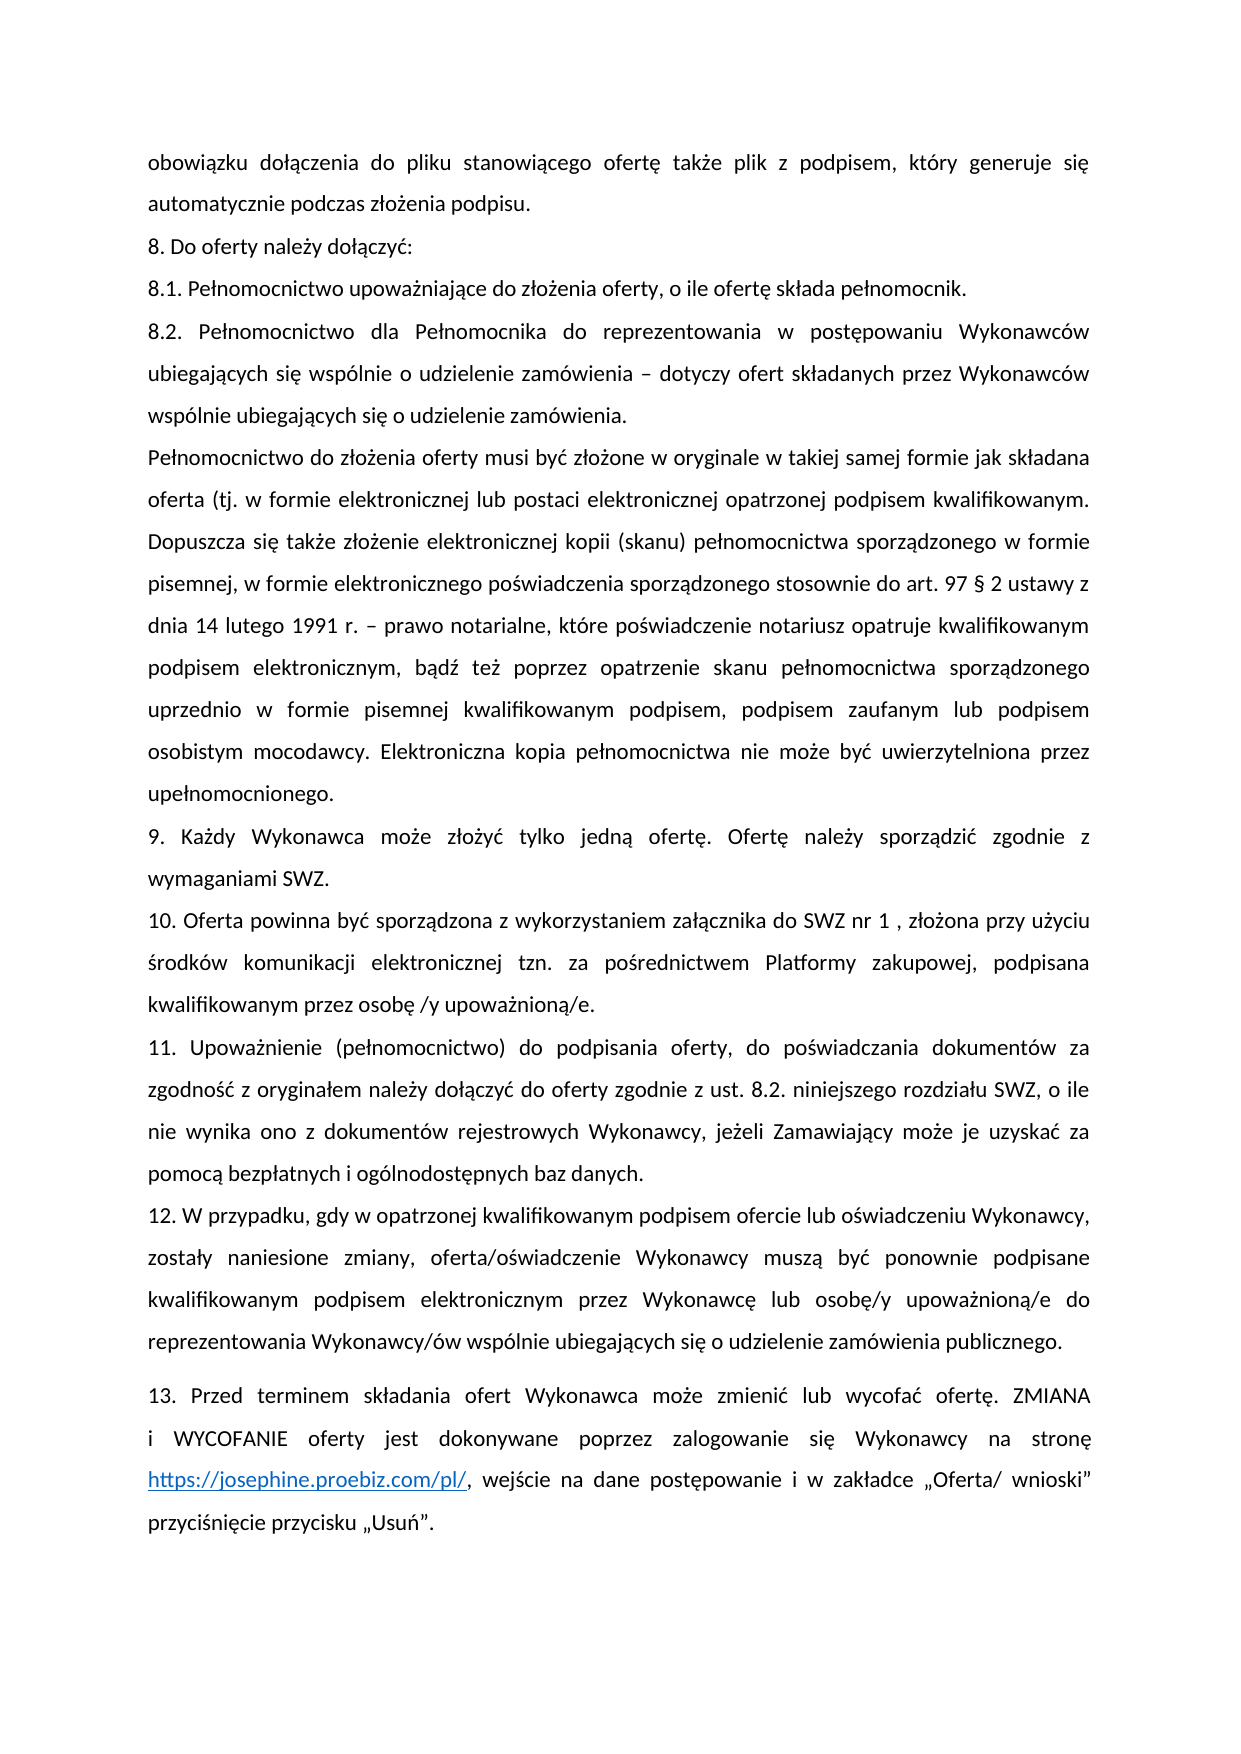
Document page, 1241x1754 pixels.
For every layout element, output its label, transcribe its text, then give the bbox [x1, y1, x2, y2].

text 12. W przypadku, gdy w opatrzonej kwalifikowanym podpisem ofercie lub oświadczeniu Wykonawcy, zostały naniesione zmiany, oferta/oświadczenie Wykonawcy muszą być ponownie podpisane kwalifikowanym podpisem elektronicznym przez Wykonawcę lub osobę/y upoważnioną/e do reprezentowania Wykonawcy/ów wspólnie ubiegających się o udzielenie zamówienia publicznego. [148, 1201, 1091, 1355]
text 13. Przed terminem składania ofert Wykonawca może zmienić lub wycofać ofertę. ZMIANA i WYCOFANIE oferty jest dokonywane poprzez zalogowanie się Wykonawcy na stronę https://josephine.proebiz.com/pl/, wejście na dane postępowanie i w zakładce „Oferta/ wnioski” przyciśnięcie przycisku „Usuń”. [148, 1382, 1093, 1536]
text Pełnomocnictwo do złożenia oferty musi być złożone w oryginale w takiej samej formie jak składana oferta (tj. w formie elektronicznej lub postaci elektronicznej opatrzonej podpisem kwalifikowanym. Dopuszcza się także złożenie elektronicznej kopii (skanu) pełnomocnictwa sporządzonego w formie pisemnej, w formie elektronicznego poświadczenia sporządzonego stosownie do art. 97 § 2 ustawy z dnia 14 lutego 1991 r. – prawo notarialne, które poświadczenie notariusz opatruje kwalifikowanym podpisem elektronicznym, bądź też poprzez opatrzenie skanu pełnomocnictwa sporządzonego uprzednio w formie pisemnej kwalifikowanym podpisem, podpisem zaufanym lub podpisem osobistym mocodawcy. Elektroniczna kopia pełnomocnictwa nie może być uwierzytelniona przez upełnomocnionego. [148, 443, 1091, 807]
text 8.2. Pełnomocnictwo dla Pełnomocnika do reprezentowania w postępowaniu Wykonawców ubiegających się wspólnie o udzielenie zamówienia – dotyczy ofert składanych przez Wykonawców wspólnie ubiegających się o udzielenie zamówienia. [148, 317, 1091, 429]
text 10. Oferta powinna być sporządzona z wykorzystaniem załącznika do SWZ nr 1 , złożona przy użyciu środków komunikacji elektronicznej tzn. za pośrednictwem Platformy zakupowej, podpisana kwalifikowanym przez osobę /y upoważnioną/e. [148, 906, 1091, 1018]
text 8.1. Pełnomocnictwo upoważniające do złożenia oferty, o ile ofertę składa pełnomocnik. [148, 274, 1091, 303]
text 11. Upoważnienie (pełnomocnictwo) do podpisania oferty, do poświadczania dokumentów za zgodność z oryginałem należy dołączyć do oferty zgodnie z ust. 8.2. niniejszego rozdziału SWZ, o ile nie wynika ono z dokumentów rejestrowych Wykonawcy, jeżeli Zamawiający może je uzyskać za pomocą bezpłatnych i ogólnodostępnych baz danych. [148, 1033, 1091, 1187]
text 8. Do oferty należy dołączyć: [148, 232, 1091, 260]
text 9. Każdy Wykonawca może złożyć tylko jedną ofertę. Ofertę należy sporządzić zgodnie z wymaganiami SWZ. [148, 822, 1091, 892]
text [148, 148, 1091, 218]
